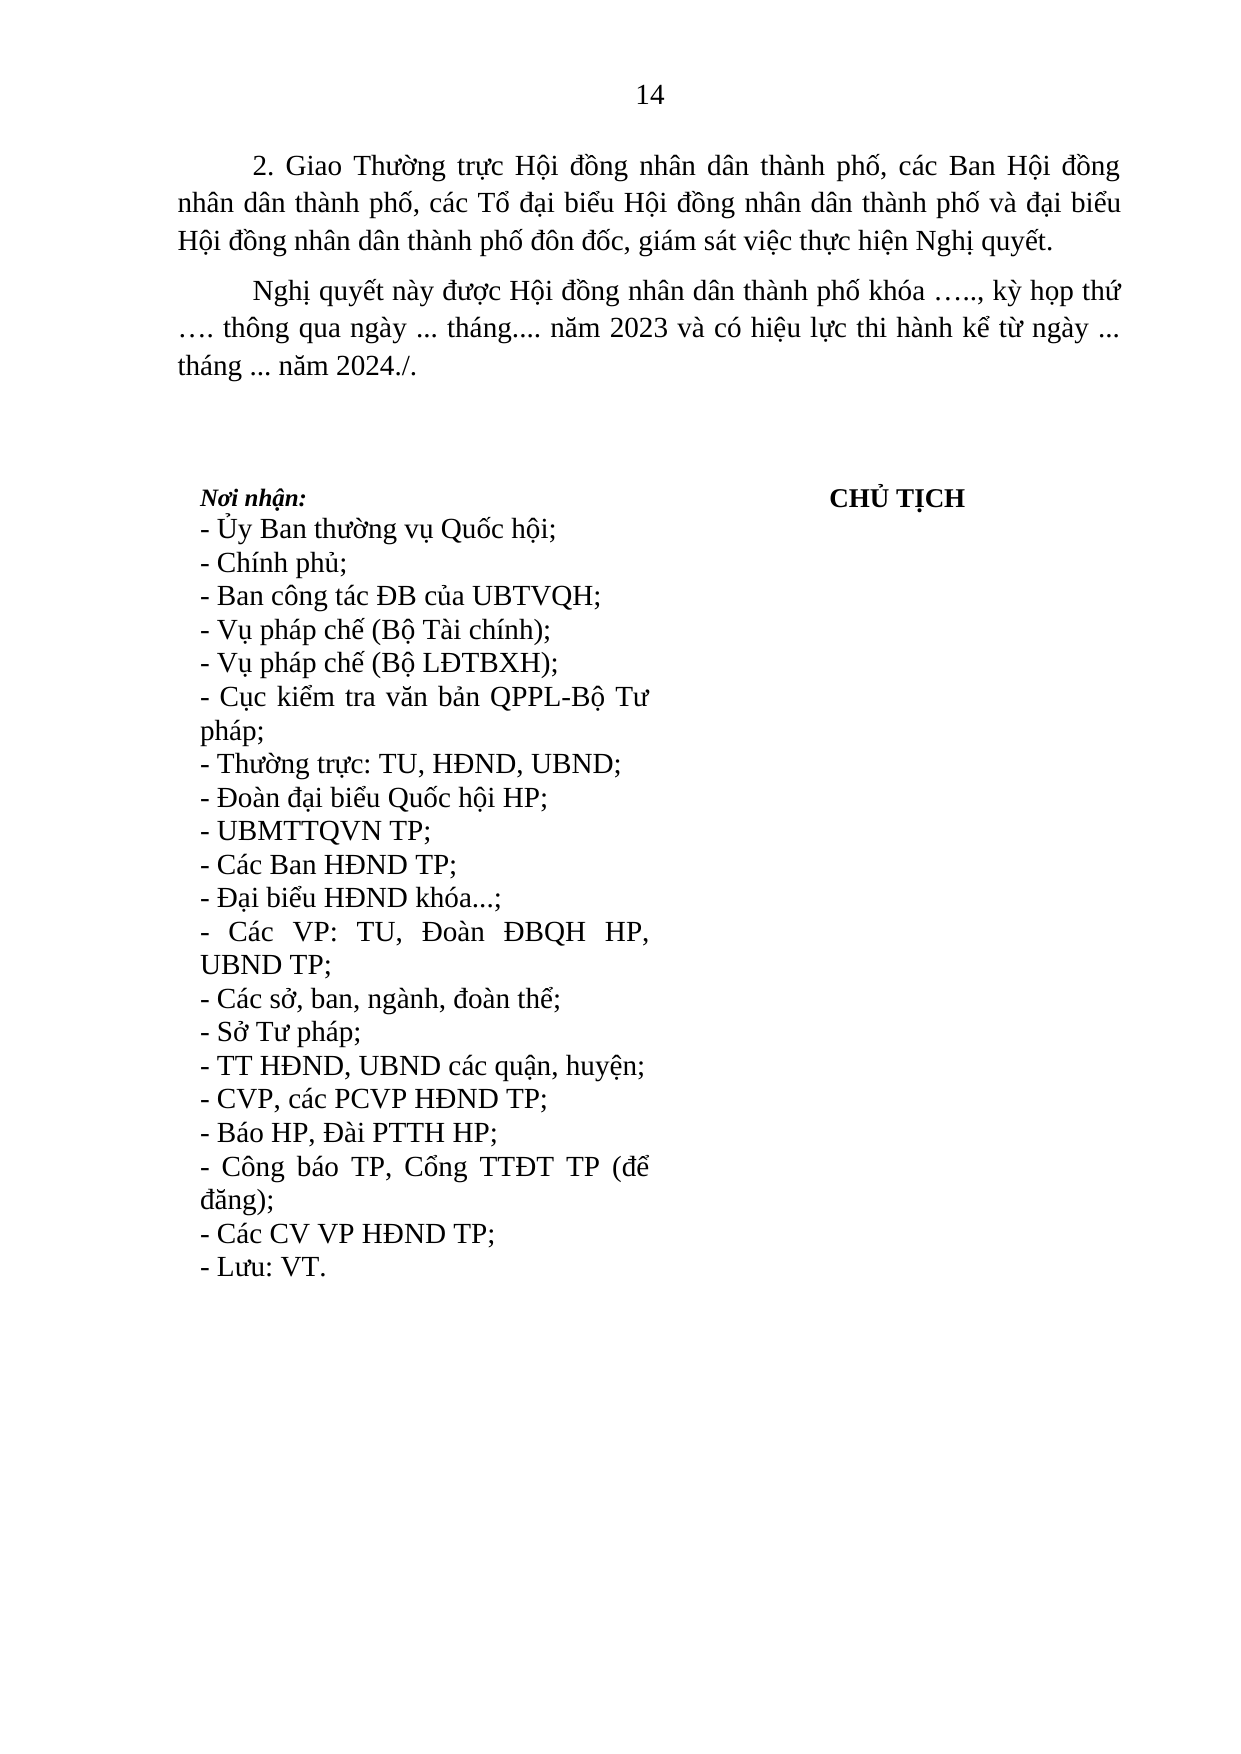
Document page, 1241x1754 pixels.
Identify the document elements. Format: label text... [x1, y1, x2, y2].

table_header CHỦ TỊCH [661, 483, 1133, 1283]
table_header Nơi nhận: - Ủy Ban thường vụ Quốc hội; - Chính phủ; - Ban công tác ĐB của UBTVQH; - Vụ pháp chế (Bộ Tài chính); - Vụ pháp chế (Bộ LĐTBXH); - Cục kiểm tra văn bản QPPL-Bộ Tư pháp; - Thường trực: TU, HĐND, UBND; - Đoàn đại biểu Quốc hội HP; - UBMTTQVN TP; - Các Ban HĐND TP; - Đại biểu HĐND khóa...; - Các VP: TU, Đoàn ĐBQH HP, UBND TP; - Các sở, ban, ngành, đoàn thể; - Sở Tư pháp; - TT HĐND, UBND các quận, huyện; - CVP, các PCVP HĐND TP; - Báo HP, Đài PTTH HP; - Công báo TP, Cổng TTĐT TP (để đăng); - Các CV VP HĐND TP; - Lưu: VT. [189, 483, 661, 1283]
text 2. Giao Thường trực Hội đồng nhân dân thành phố, các Ban Hội đồng nhân dân thành phố, các Tổ đại biểu Hội đồng nhân dân thành phố và đại biểu Hội đồng nhân dân thành phố đôn đốc, giám sát việc thực hiện Nghị quyết. [176, 144, 1123, 257]
text Nghị quyết này được Hội đồng nhân dân thành phố khóa ….., kỳ họp thứ …. thông qua ngày ... tháng.... năm 2023 và có hiệu lực thi hành kể từ ngày ... tháng ... năm 2024./. [176, 269, 1123, 382]
